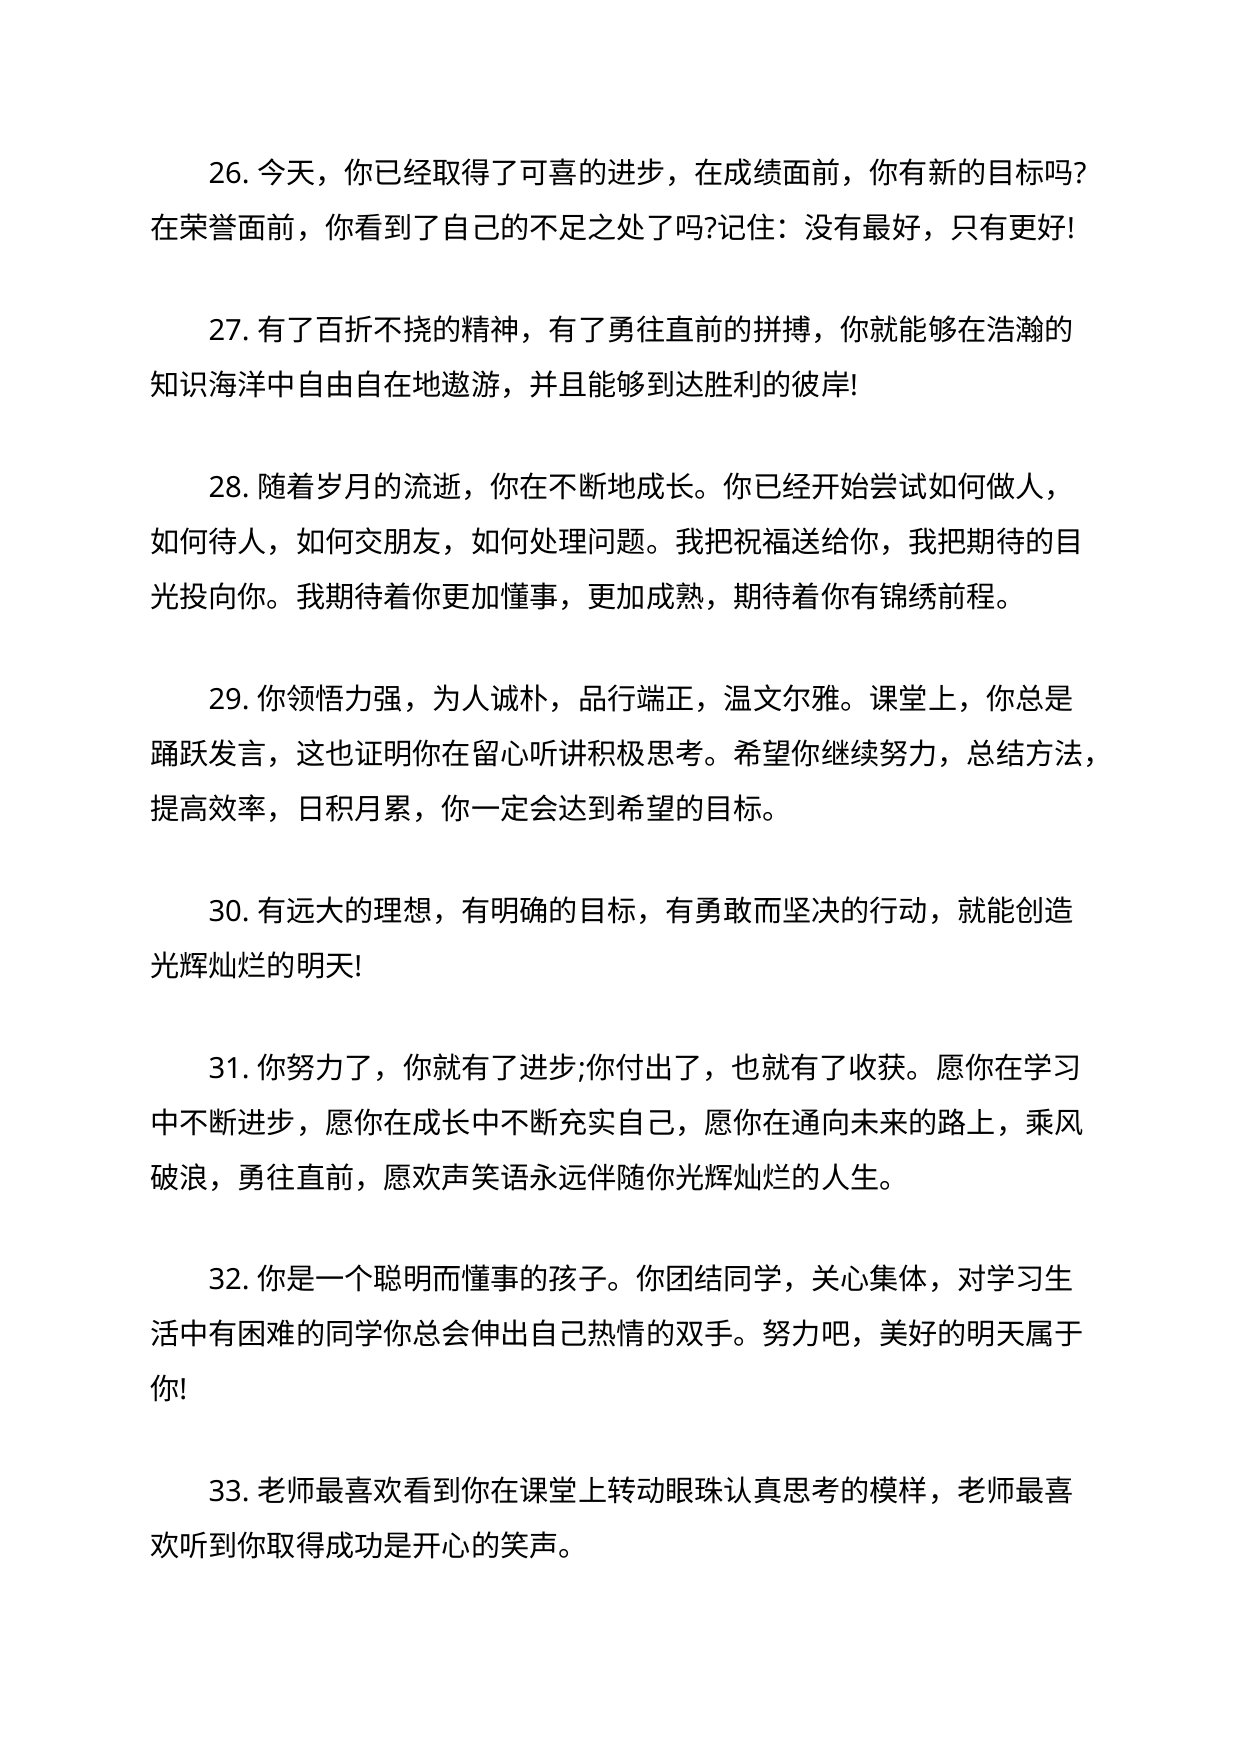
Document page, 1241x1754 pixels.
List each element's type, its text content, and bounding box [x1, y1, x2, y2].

text 26. 今天，你已经取得了可喜的进步，在成绩面前，你有新的目标吗?在荣誉面前，你看到了自己的不足之处了吗?记住：没有最好，只有更好! [150, 150, 1090, 247]
text 29. 你领悟力强，为人诚朴，品行端正，温文尔雅。课堂上，你总是踊跃发言，这也证明你在留心听讲积极思考。希望你继续努力，总结方法，提高效率，日积月累，你一定会达到希望的目标。 [150, 676, 1090, 828]
text 33. 老师最喜欢看到你在课堂上转动眼珠认真思考的模样，老师最喜欢听到你取得成功是开心的笑声。 [150, 1468, 1090, 1565]
text 28. 随着岁月的流逝，你在不断地成长。你已经开始尝试如何做人，如何待人，如何交朋友，如何处理问题。我把祝福送给你，我把期待的目光投向你。我期待着你更加懂事，更加成熟，期待着你有锦绣前程。 [150, 464, 1090, 616]
text 27. 有了百折不挠的精神，有了勇往直前的拼搏，你就能够在浩瀚的知识海洋中自由自在地遨游，并且能够到达胜利的彼岸! [150, 307, 1090, 404]
text 32. 你是一个聪明而懂事的孩子。你团结同学，关心集体，对学习生活中有困难的同学你总会伸出自己热情的双手。努力吧，美好的明天属于你! [150, 1256, 1090, 1408]
text 31. 你努力了，你就有了进步;你付出了，也就有了收获。愿你在学习中不断进步，愿你在成长中不断充实自己，愿你在通向未来的路上，乘风破浪，勇往直前，愿欢声笑语永远伴随你光辉灿烂的人生。 [150, 1044, 1090, 1196]
text 30. 有远大的理想，有明确的目标，有勇敢而坚决的行动，就能创造光辉灿烂的明天! [150, 887, 1090, 985]
